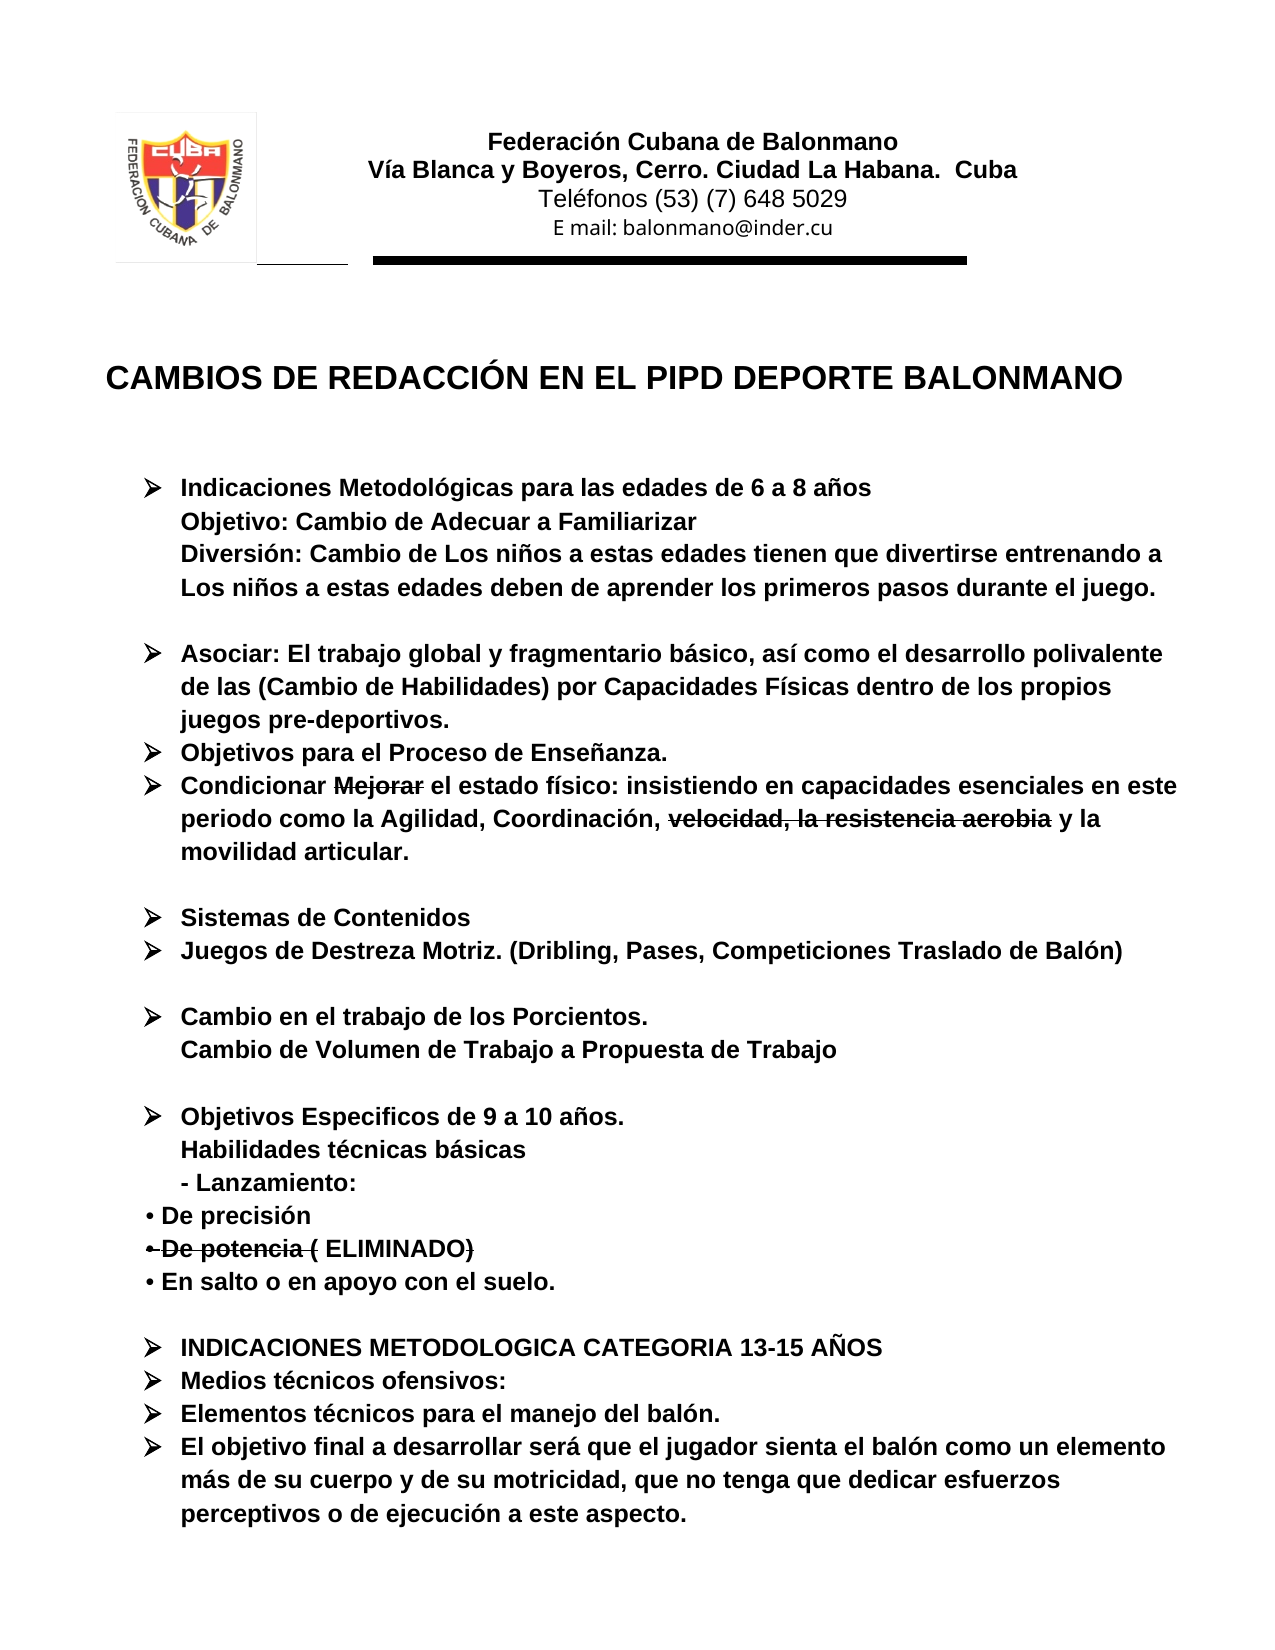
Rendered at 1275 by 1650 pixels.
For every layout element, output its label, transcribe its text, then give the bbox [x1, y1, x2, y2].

list El objetivo final a desarrollar será que el jugador sienta el balón como un elemento más de su cuerpo y de su motricidad, que no tenga que dedicar esfuerzos perceptivos o de ejecución a este aspecto. [143, 1432, 1179, 1527]
list De potencia ( ELIMINADO) [145, 1234, 1179, 1263]
list Condicionar Mejorar el estado físico: insistiendo en capacidades esenciales en este periodo como la Agilidad, Coordinación, velocidad, la resistencia aerobia y la movilidad articular. [143, 771, 1179, 866]
text - Lanzamiento: [180, 1168, 1179, 1196]
text Diversión: Cambio de Los niños a estas edades tienen que divertirse entrenando a Los niños a estas edades deben de aprender los primeros pasos durante el juego. [180, 539, 1179, 601]
text CAMBIOS DE REDACCIÓN EN EL PIPD DEPORTE BALONMANO [86, 358, 1160, 396]
list En salto o en apoyo con el suelo. [145, 1267, 1179, 1296]
list Cambio en el trabajo de los Porcientos. [143, 1002, 1179, 1031]
list Medios técnicos ofensivos: [143, 1366, 1179, 1395]
list Indicaciones Metodológicas para las edades de 6 a 8 años [143, 473, 1179, 502]
list Sistemas de Contenidos [143, 903, 1179, 932]
list De precisión [145, 1201, 1179, 1229]
list Elementos técnicos para el manejo del balón. [143, 1399, 1179, 1428]
text Objetivo: Cambio de Adecuar a Familiarizar [180, 506, 1179, 535]
text Habilidades técnicas básicas [180, 1134, 1179, 1163]
list Juegos de Destreza Motriz. (Dribling, Pases, Competiciones Traslado de Balón) [143, 936, 1179, 965]
list Objetivos Especificos de 9 a 10 años. [143, 1101, 1179, 1130]
list Objetivos para el Proceso de Enseñanza. [143, 738, 1179, 767]
text Cambio de Volumen de Trabajo a Propuesta de Trabajo [180, 1035, 1179, 1064]
list INDICACIONES METODOLOGICA CATEGORIA 13-15 AÑOS [143, 1333, 1179, 1362]
list Asociar: El trabajo global y fragmentario básico, así como el desarrollo polivalente de las (Cambio de Habilidades) por Capacidades Físicas dentro de los propios juegos pre-deportivos. [143, 638, 1179, 733]
